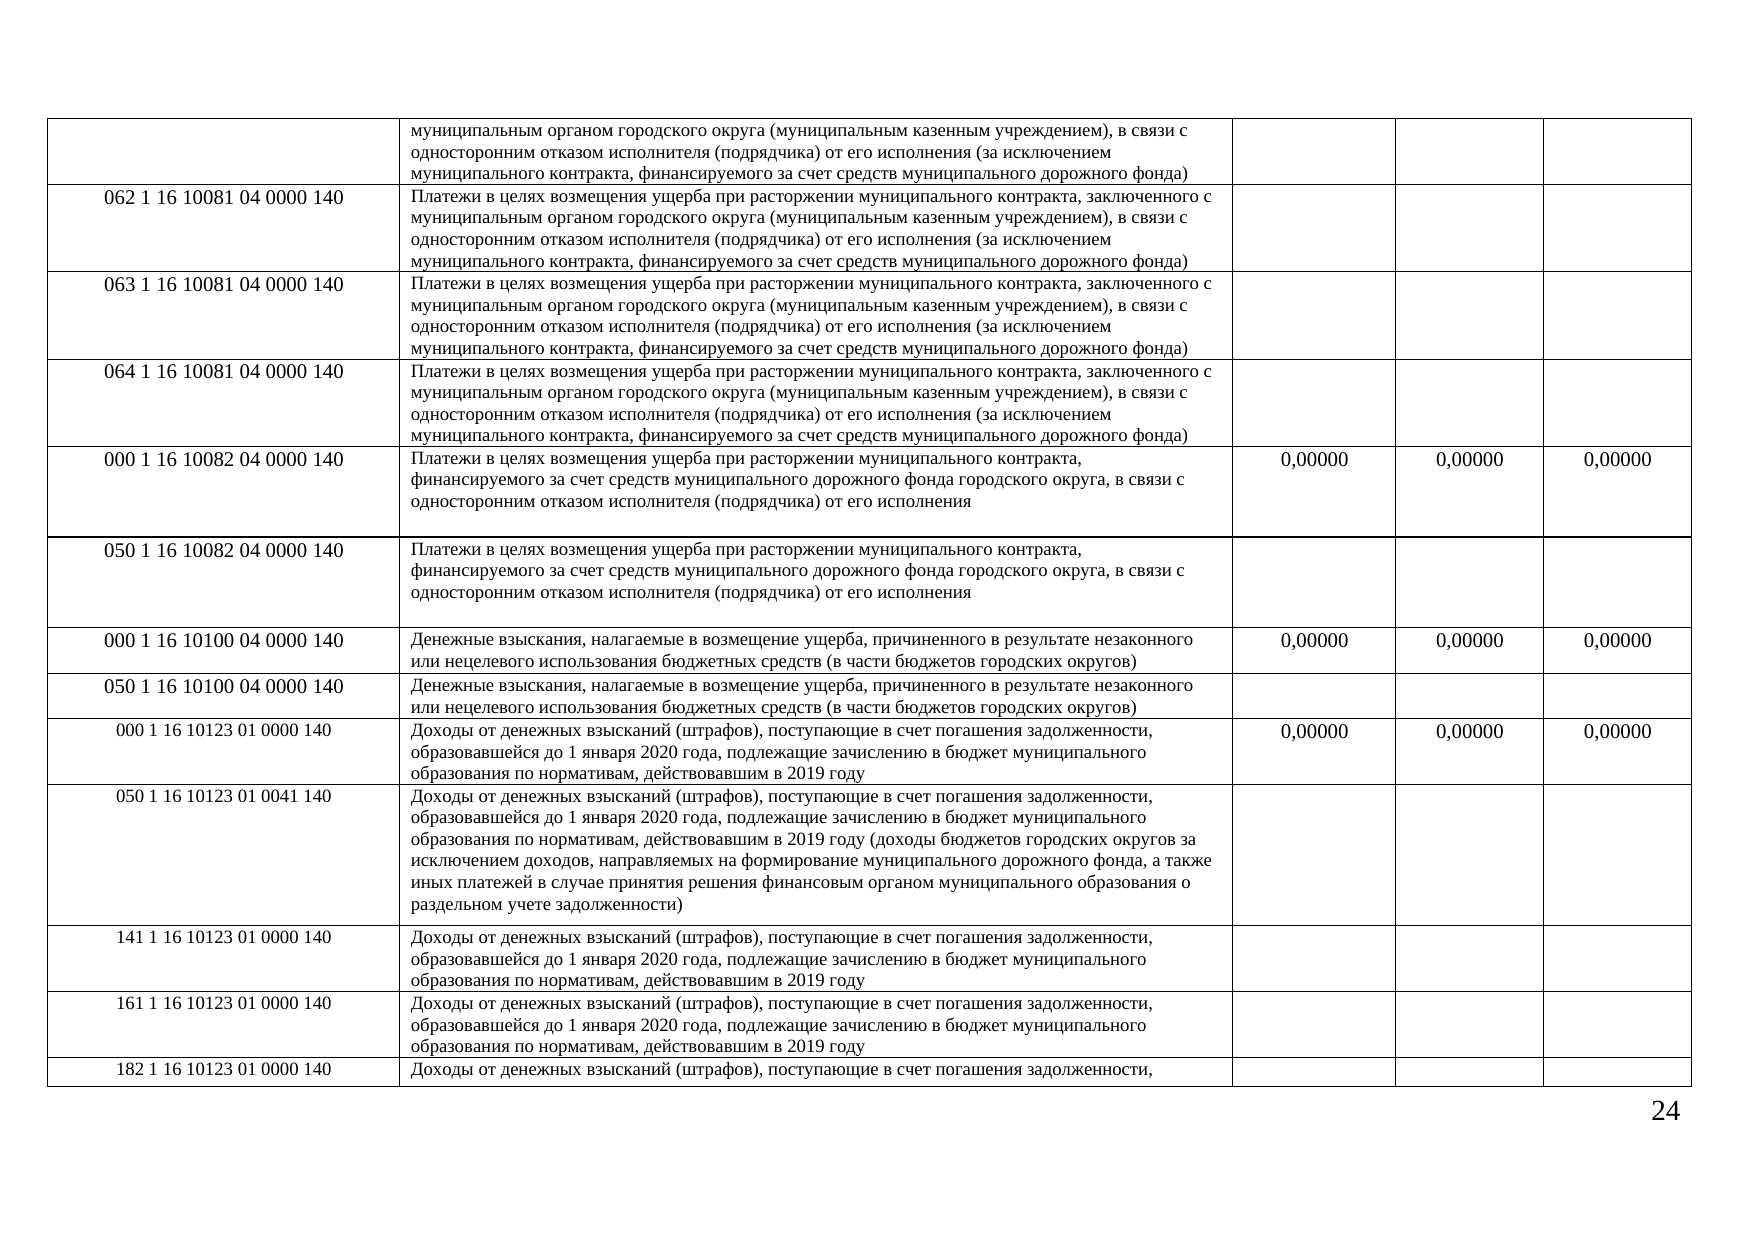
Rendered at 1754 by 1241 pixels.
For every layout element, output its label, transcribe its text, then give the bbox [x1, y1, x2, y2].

table_cell [1233, 185, 1395, 271]
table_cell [400, 1058, 1232, 1086]
table_cell [1233, 926, 1395, 991]
table_cell [1544, 1058, 1691, 1086]
table_cell [1396, 185, 1543, 271]
table_cell Платежи в целях возмещения ущерба при расторжении муниципального контракта, финансируемого за счет средств муниципального дорожного фонда городского округа, в связи с односторонним отказом исполнителя (подрядчика) от его исполнения [400, 447, 1232, 536]
table_cell [1233, 1058, 1395, 1086]
table_cell Денежные взыскания, налагаемые в возмещение ущерба, причиненного в результате незаконного или нецелевого использования бюджетных средств (в части бюджетов городских округов) [400, 628, 1232, 673]
table_cell 0,00000 [1396, 447, 1543, 536]
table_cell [400, 119, 1232, 184]
table_cell 000 1 16 10123 01 0000 140 [48, 719, 399, 784]
table_cell 000 1 16 10082 04 0000 140 [48, 447, 399, 536]
table_cell 0,00000 [1233, 447, 1395, 536]
table_cell [1544, 185, 1691, 271]
table_cell 0,00000 [1396, 719, 1543, 784]
table_cell [1544, 785, 1691, 925]
table_cell [1233, 272, 1395, 358]
table_cell [1396, 119, 1543, 184]
table_cell 064 1 16 10081 04 0000 140 [48, 360, 399, 446]
table_cell Доходы от денежных взысканий (штрафов), поступающие в счет погашения задолженности, образовавшейся до 1 января 2020 года, подлежащие зачислению в бюджет муниципального образования по нормативам, действовавшим в 2019 году (доходы бюджетов городских округов за исключением доходов, направляемых на формирование муниципального дорожного фонда, а также иных платежей в случае принятия решения финансовым органом муниципального образования о раздельном учете задолженности) [400, 785, 1232, 925]
table_cell 0,00000 [1544, 447, 1691, 536]
table_cell [1396, 785, 1543, 925]
table_cell Платежи в целях возмещения ущерба при расторжении муниципального контракта, финансируемого за счет средств муниципального дорожного фонда городского округа, в связи с односторонним отказом исполнителя (подрядчика) от его исполнения [400, 538, 1232, 627]
table_cell [1544, 360, 1691, 446]
table_cell [1544, 992, 1691, 1057]
table_cell 161 1 16 10123 01 0000 140 [48, 992, 399, 1057]
table_cell [1233, 785, 1395, 925]
table_cell [1544, 119, 1691, 184]
table_cell [1396, 926, 1543, 991]
table_cell [1544, 272, 1691, 358]
table_cell 0,00000 [1396, 628, 1543, 673]
table_cell 062 1 16 10081 04 0000 140 [48, 185, 399, 271]
table_cell [1233, 538, 1395, 627]
table_cell 141 1 16 10123 01 0000 140 [48, 926, 399, 991]
table_cell [1396, 674, 1543, 718]
table_cell [1396, 272, 1543, 358]
table_cell 0,00000 [1544, 628, 1691, 673]
table_cell [1396, 1058, 1543, 1086]
table_cell 050 1 16 10082 04 0000 140 [48, 538, 399, 627]
table_cell [1544, 926, 1691, 991]
table_cell [1396, 360, 1543, 446]
table_cell [1544, 674, 1691, 718]
table_cell [1396, 992, 1543, 1057]
table_cell [1233, 119, 1395, 184]
table_cell [1396, 538, 1543, 627]
table_cell 050 1 16 10100 04 0000 140 [48, 674, 399, 718]
table_cell [1544, 538, 1691, 627]
table_cell 063 1 16 10081 04 0000 140 [48, 272, 399, 358]
table_cell Денежные взыскания, налагаемые в возмещение ущерба, причиненного в результате незаконного или нецелевого использования бюджетных средств (в части бюджетов городских округов) [400, 674, 1232, 718]
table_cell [48, 119, 399, 184]
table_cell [48, 1058, 399, 1086]
table_cell 000 1 16 10100 04 0000 140 [48, 628, 399, 673]
table_cell 050 1 16 10123 01 0041 140 [48, 785, 399, 925]
table_cell 0,00000 [1233, 719, 1395, 784]
table_cell 0,00000 [1233, 628, 1395, 673]
table_cell [1233, 674, 1395, 718]
table_cell [1233, 992, 1395, 1057]
table_cell 0,00000 [1544, 719, 1691, 784]
table_cell [1233, 360, 1395, 446]
